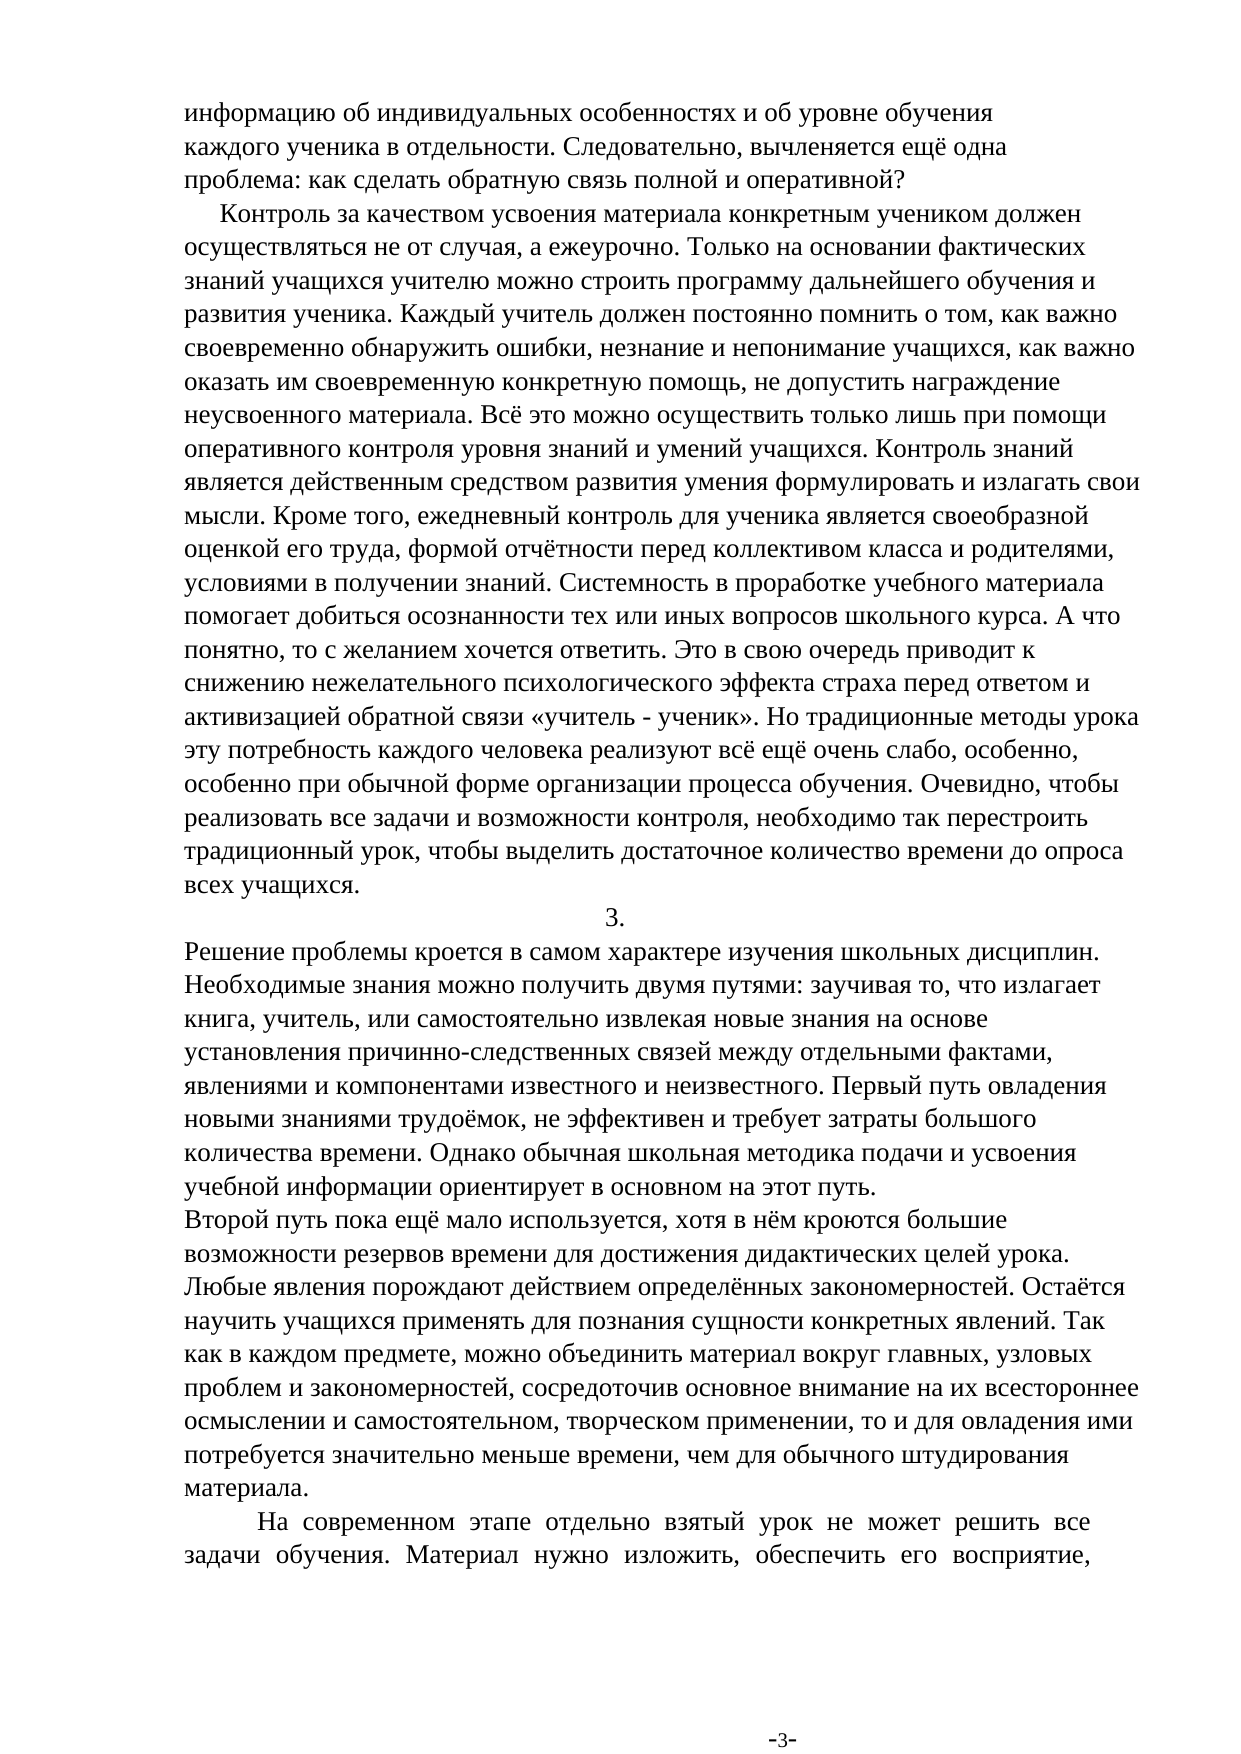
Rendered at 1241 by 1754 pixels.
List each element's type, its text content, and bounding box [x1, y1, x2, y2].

text Решение проблемы кроется в самом характере изучения школьных дисциплин. Необходимые знания можно получить двумя путями: заучивая то, что излагает книга, учитель, или самостоятельно извлекая новые знания на основе установления причинно-следственных связей между отдельными фактами, явлениями и компонентами известного и неизвестного. Первый путь овладения новыми знаниями трудоёмок, не эффективен и требует затраты большого количества времени. Однако обычная школьная методика подачи и усвоения учебной информации ориентирует в основном на этот путь. [184, 933, 1144, 1202]
text 3. [605, 900, 1179, 933]
text Второй путь пока ещё мало используется, хотя в нём кроются большие возможности резервов времени для достижения дидактических целей урока. Любые явления порождают действием определённых закономерностей. Остаётся научить учащихся применять для познания сущности конкретных явлений. Так как в каждом предмете, можно объединить материал вокруг главных, узловых проблем и закономерностей, сосредоточив основное внимание на их всестороннее осмыслении и самостоятельном, творческом применении, то и для овладения ими потребуется значительно меньше времени, чем для обычного штудирования материала. [184, 1202, 1144, 1504]
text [184, 95, 1090, 196]
text Контроль за качеством усвоения материала конкретным учеником должен осуществляться не от случая, а ежеурочно. Только на основании фактических знаний учащихся учителю можно строить программу дальнейшего обучения и развития ученика. Каждый учитель должен постоянно помнить о том, как важно своевременно обнаружить ошибки, незнание и непонимание учащихся, как важно оказать им своевременную конкретную помощь, не допустить награждение неусвоенного материала. Всё это можно осуществить только лишь при помощи оперативного контроля уровня знаний и умений учащихся. Контроль знаний является действенным средством развития умения формулировать и излагать свои мысли. Кроме того, ежедневный контроль для ученика является своеобразной оценкой его труда, формой отчётности перед коллективом класса и родителями, условиями в получении знаний. Системность в проработке учебного материала помогает добиться осознанности тех или иных вопросов школьного курса. А что понятно, то с желанием хочется ответить. Это в свою очередь приводит к снижению нежелательного психологического эффекта страха перед ответом и активизацией обратной связи «учитель - ученик». Но традиционные методы урока эту потребность каждого человека реализуют всё ещё очень слабо, особенно, особенно при обычной форме организации процесса обучения. Очевидно, чтобы реализовать все задачи и возможности контроля, необходимо так перестроить традиционный урок, чтобы выделить достаточное количество времени до опроса всех учащихся. [184, 196, 1144, 900]
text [184, 1504, 1092, 1571]
